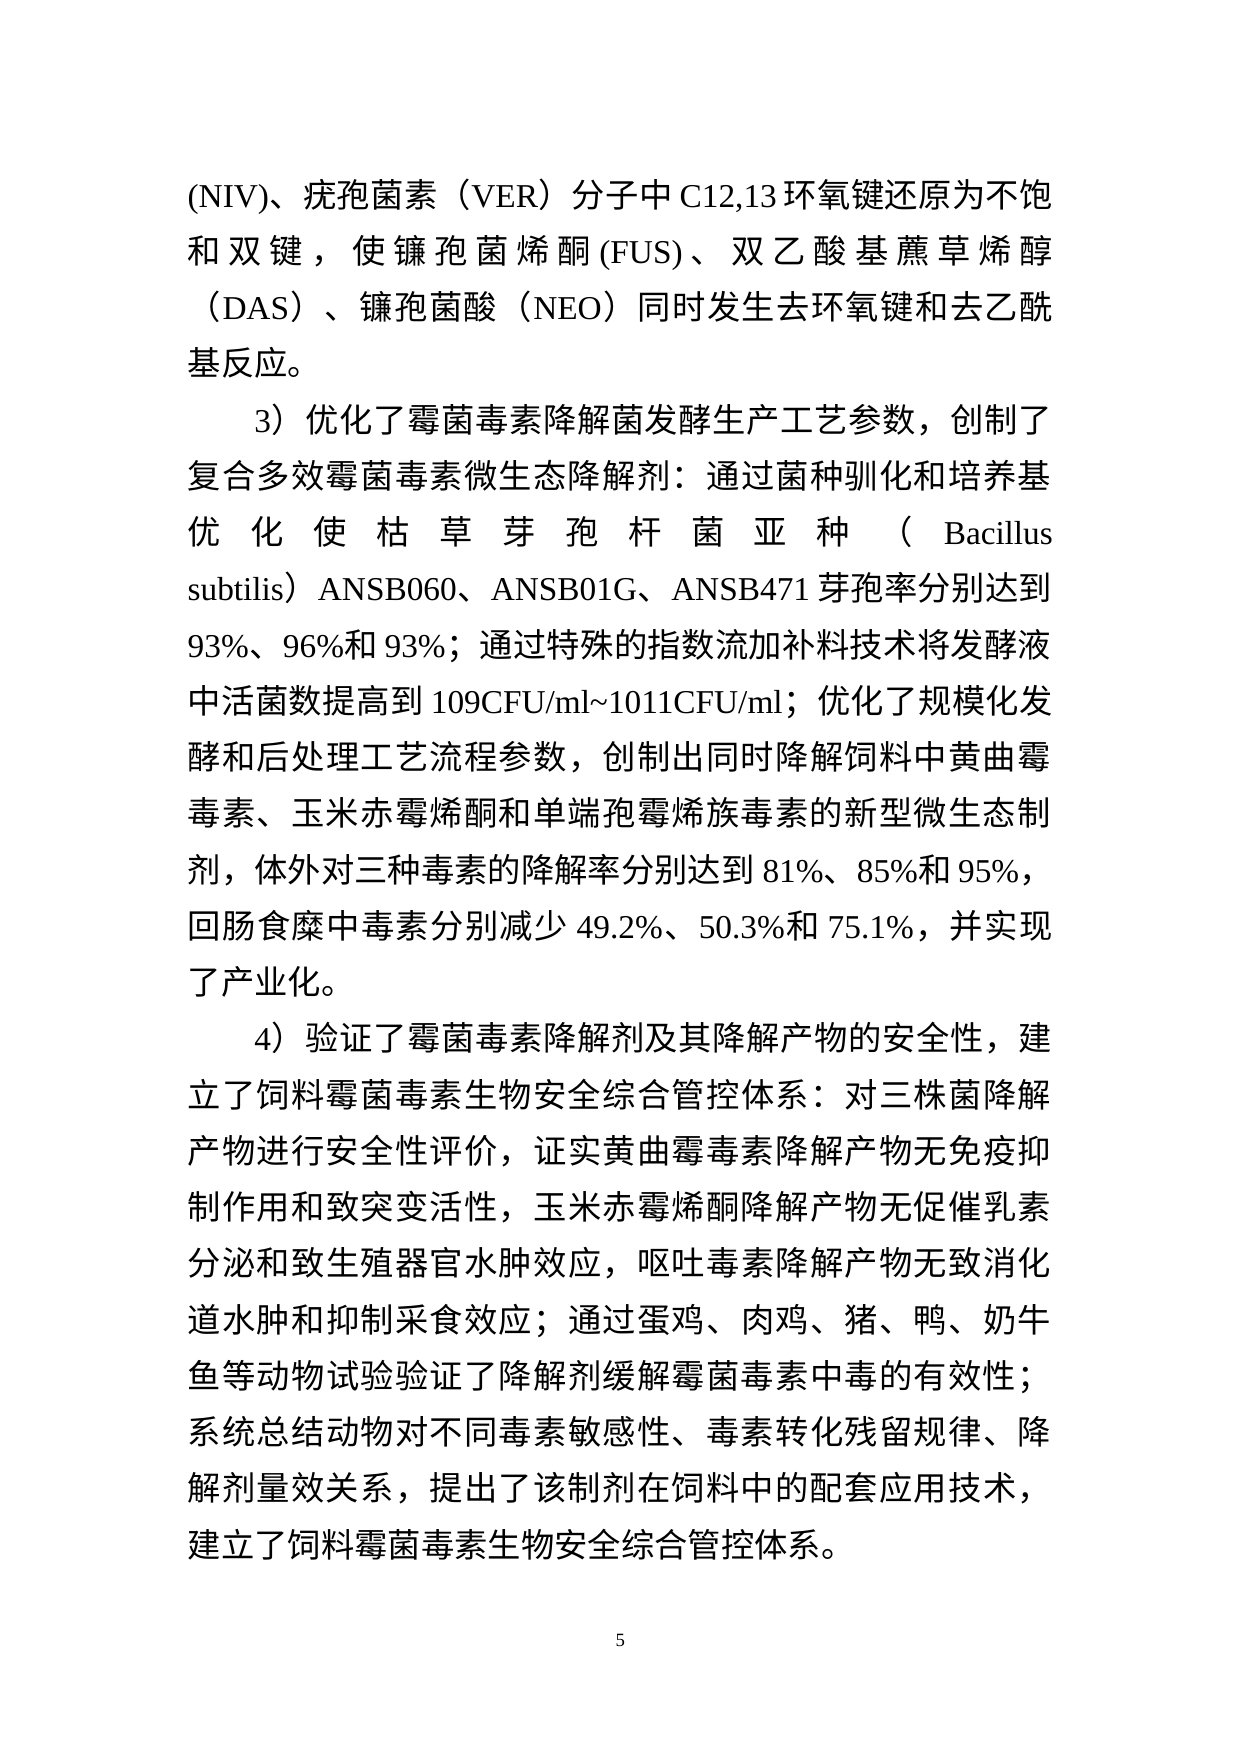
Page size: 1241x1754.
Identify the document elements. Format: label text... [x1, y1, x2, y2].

text 3）优化了霉菌毒素降解菌发酵生产工艺参数，创制了复合多效霉菌毒素微生态降解剂：通过菌种驯化和培养基优化使枯草芽孢杆菌亚种（Bacillus subtilis）ANSB060、ANSB01G、ANSB471芽孢率分别达到93%、96%和93%；通过特殊的指数流加补料技术将发酵液中活菌数提高到109CFU/ml~1011CFU/ml；优化了规模化发酵和后处理工艺流程参数，创制出同时降解饲料中黄曲霉毒素、玉米赤霉烯酮和单端孢霉烯族毒素的新型微生态制剂，体外对三种毒素的降解率分别达到81%、85%和95%，回肠食糜中毒素分别减少49.2%、50.3%和75.1%，并实现了产业化。 [187, 387, 1053, 1006]
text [187, 162, 1053, 387]
text 4）验证了霉菌毒素降解剂及其降解产物的安全性，建立了饲料霉菌毒素生物安全综合管控体系：对三株菌降解产物进行安全性评价，证实黄曲霉毒素降解产物无免疫抑制作用和致突变活性，玉米赤霉烯酮降解产物无促催乳素分泌和致生殖器官水肿效应，呕吐毒素降解产物无致消化道水肿和抑制采食效应；通过蛋鸡、肉鸡、猪、鸭、奶牛、鱼等动物试验验证了降解剂缓解霉菌毒素中毒的有效性；系统总结动物对不同毒素敏感性、毒素转化残留规律、降解剂量效关系，提出了该制剂在饲料中的配套应用技术，建立了饲料霉菌毒素生物安全综合管控体系。 [187, 1006, 1053, 1568]
